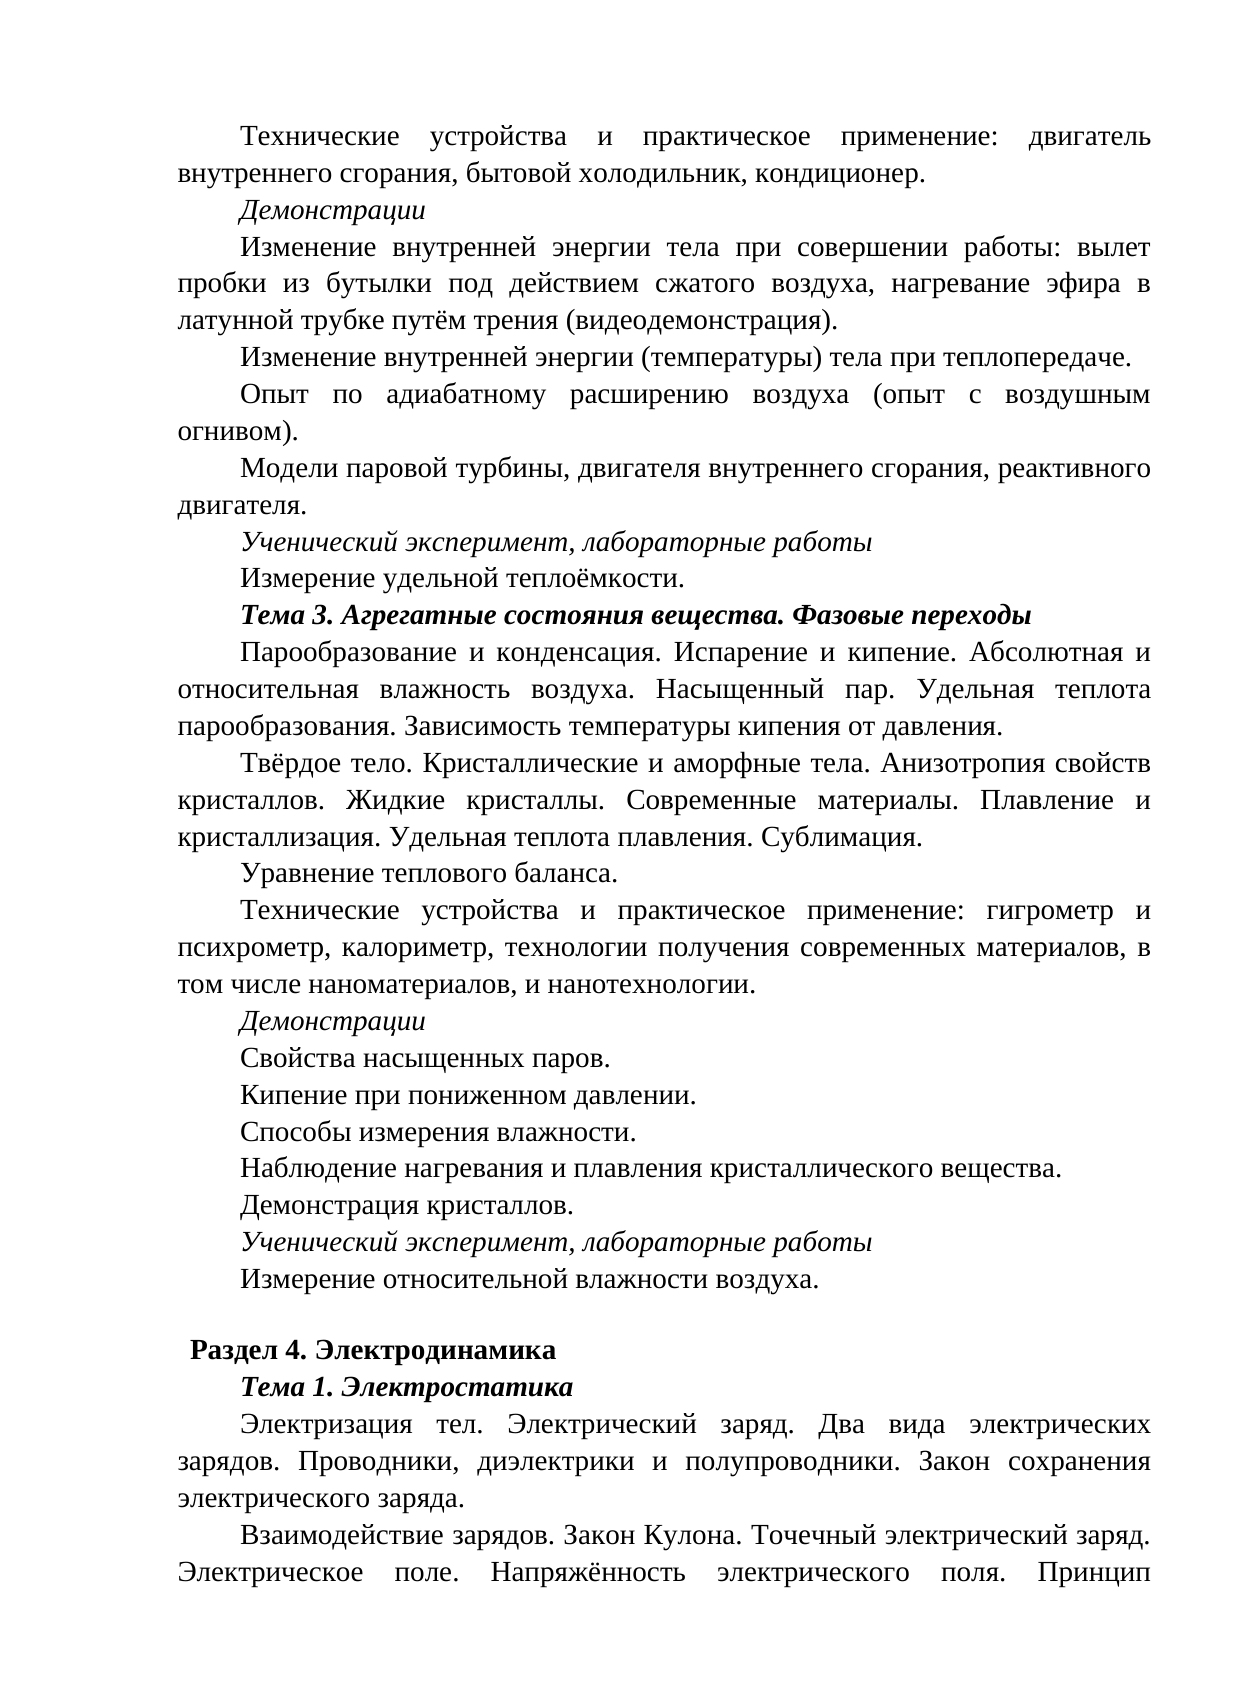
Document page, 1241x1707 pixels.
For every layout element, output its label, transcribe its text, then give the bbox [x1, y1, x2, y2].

text Изменение внутренней энергии тела при совершении работы: вылет пробки из бутылки под действием сжатого воздуха, нагревание эфира в латунной трубке путём трения (видеодемонстрация). [177, 229, 1152, 336]
text Ученический эксперимент, лабораторные работы [177, 1224, 1152, 1258]
text Ученический эксперимент, лабораторные работы [177, 524, 1152, 557]
text Изменение внутренней энергии (температуры) тела при теплопередаче. [177, 339, 1152, 373]
text Кипение при пониженном давлении. [177, 1077, 1152, 1110]
text Демонстрация кристаллов. [177, 1187, 1152, 1221]
text Демонстрации [177, 1003, 1152, 1037]
text Свойства насыщенных паров. [177, 1040, 1152, 1073]
text Раздел 4. Электродинамика [190, 1332, 1152, 1366]
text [177, 1517, 1152, 1587]
text Парообразование и конденсация. Испарение и кипение. Абсолютная и относительная влажность воздуха. Насыщенный пар. Удельная теплота парообразования. Зависимость температуры кипения от давления. [177, 634, 1152, 742]
text Твёрдое тело. Кристаллические и аморфные тела. Анизотропия свойств кристаллов. Жидкие кристаллы. Современные материалы. Плавление и кристаллизация. Удельная теплота плавления. Сублимация. [177, 745, 1152, 852]
text Тема 3. Агрегатные состояния вещества. Фазовые переходы [177, 597, 1152, 631]
text Измерение относительной влажности воздуха. [177, 1261, 1152, 1295]
text Уравнение теплового баланса. [177, 856, 1152, 889]
text Измерение удельной теплоёмкости. [177, 561, 1152, 594]
text Демонстрации [177, 192, 1152, 225]
text Электризация тел. Электрический заряд. Два вида электрических зарядов. Проводники, диэлектрики и полупроводники. Закон сохранения электрического заряда. [177, 1406, 1152, 1513]
text Технические устройства и практическое применение: гигрометр и психрометр, калориметр, технологии получения современных материалов, в том числе наноматериалов, и нанотехнологии. [177, 892, 1152, 1000]
text Модели паровой турбины, двигателя внутреннего сгорания, реактивного двигателя. [177, 450, 1152, 520]
text Тема 1. Электростатика [177, 1369, 1152, 1403]
text Технические устройства и практическое применение: двигатель внутреннего сгорания, бытовой холодильник, кондиционер. [177, 118, 1152, 188]
text Опыт по адиабатному расширению воздуха (опыт с воздушным огнивом). [177, 376, 1152, 447]
text Наблюдение нагревания и плавления кристаллического вещества. [177, 1151, 1152, 1184]
text Способы измерения влажности. [177, 1114, 1152, 1147]
